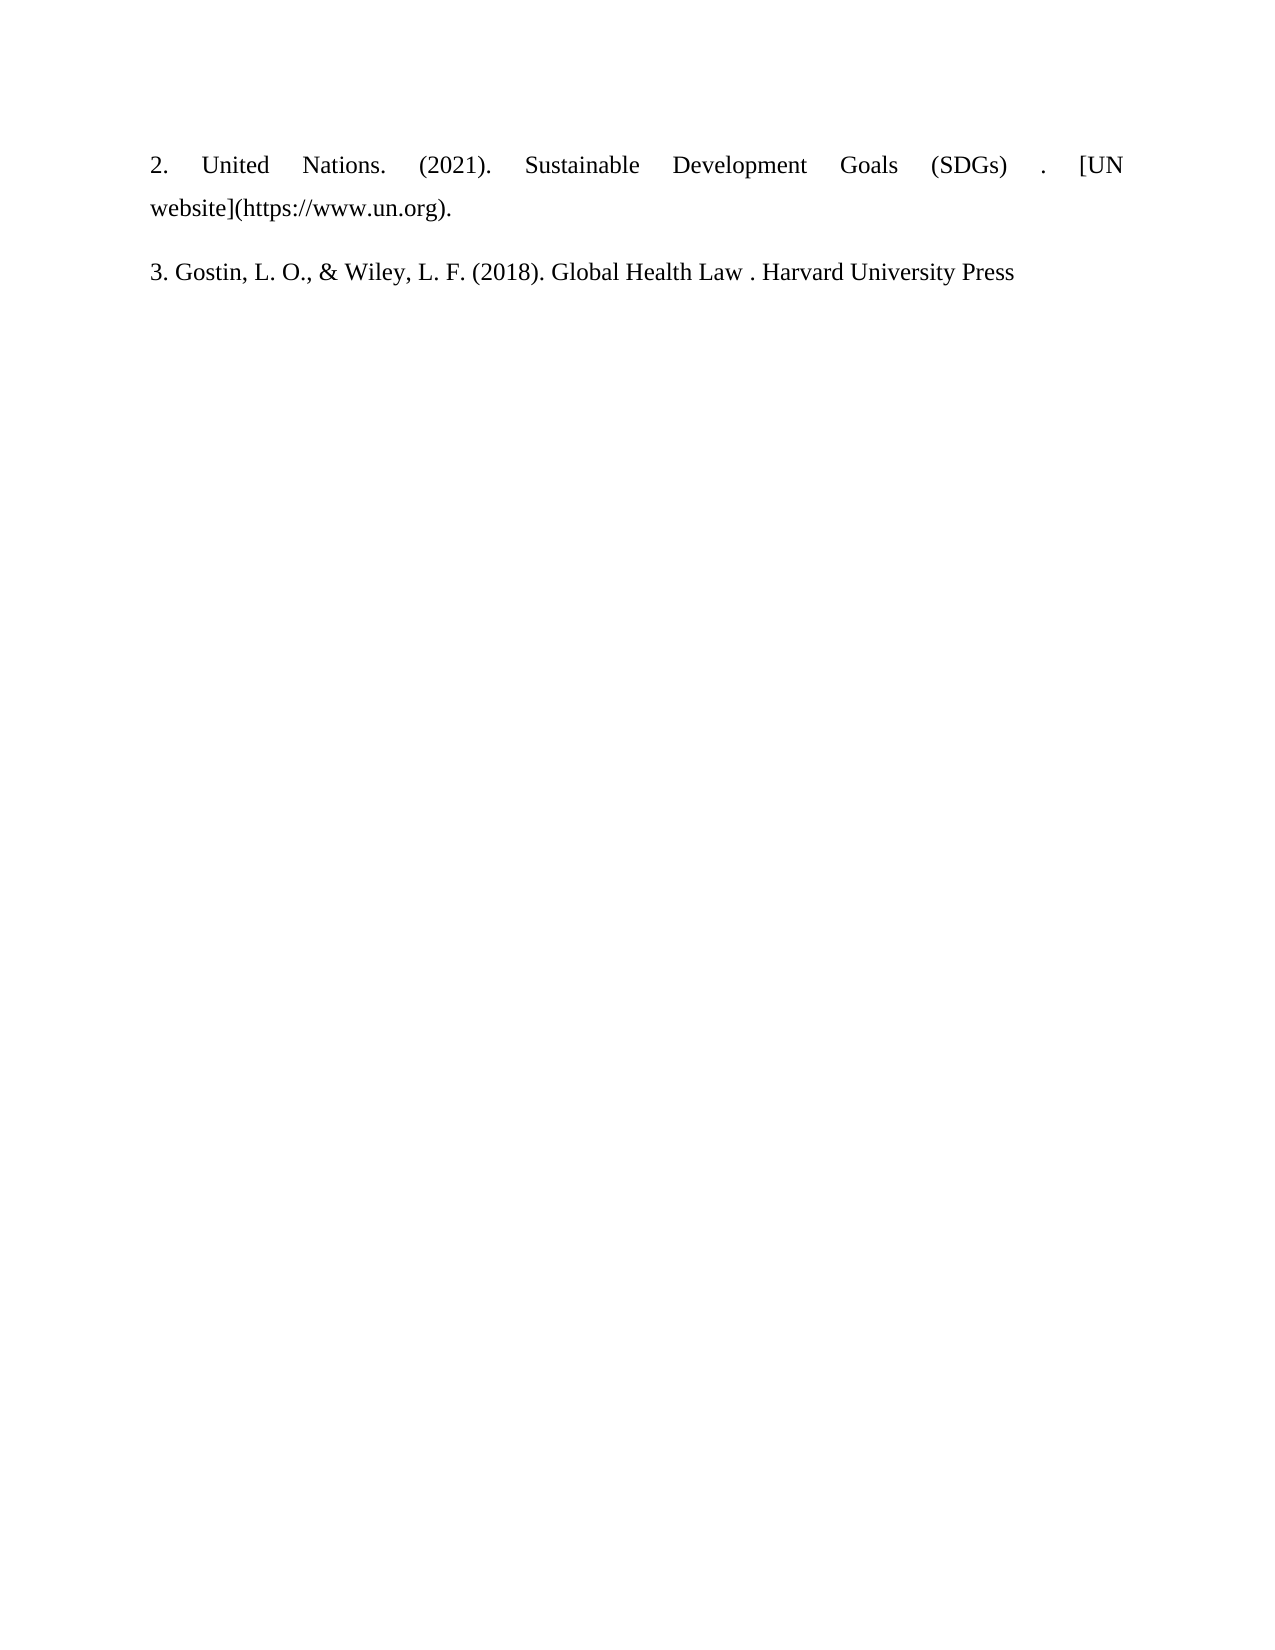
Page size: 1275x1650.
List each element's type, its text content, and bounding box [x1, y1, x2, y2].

text 2. United Nations. (2021). Sustainable Development Goals (SDGs) . [UN website](https://www.un.org). [150, 150, 1125, 222]
text 3. Gostin, L. O., & Wiley, L. F. (2018). Global Health Law . Harvard University Press [150, 257, 1125, 286]
